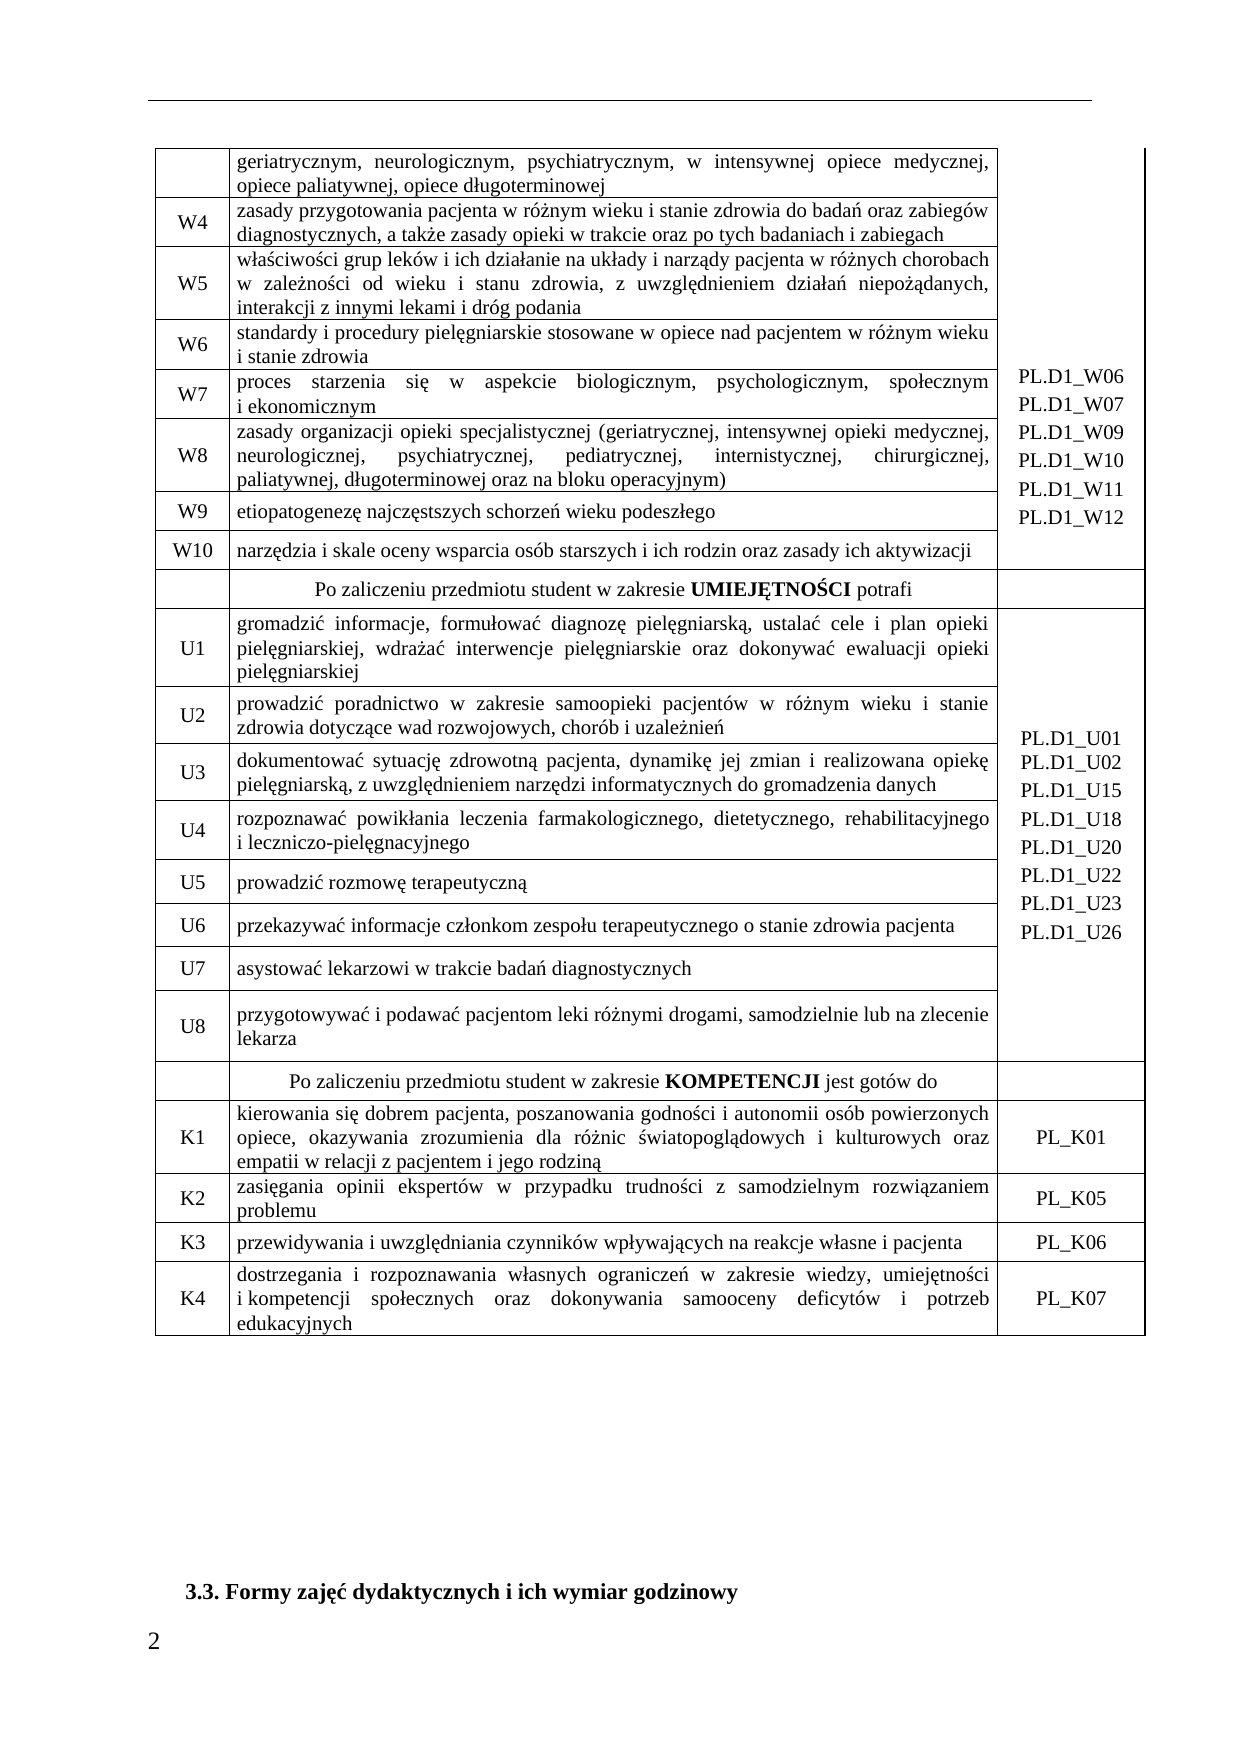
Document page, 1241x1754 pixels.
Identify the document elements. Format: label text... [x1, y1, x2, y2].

table_cell zasady organizacji opieki specjalistycznej (geriatrycznej, intensywnej opieki medycznej, neurologicznej, psychiatrycznej, pediatrycznej, internistycznej, chirurgicznej, paliatywnej, długoterminowej oraz na bloku operacyjnym) [230, 419, 997, 491]
table_cell przygotowywać i podawać pacjentom leki różnymi drogami, samodzielnie lub na zlecenie lekarza [230, 991, 997, 1061]
table_cell U1 [156, 609, 229, 686]
table_cell K1 [156, 1101, 229, 1173]
table_cell U8 [156, 991, 229, 1061]
table_cell Po zaliczeniu przedmiotu student w zakresie KOMPETENCJI jest gotów do [230, 1062, 997, 1100]
table_cell standardy i procedury pielęgniarskie stosowane w opiece nad pacjentem w różnym wieku i stanie zdrowia [230, 320, 997, 368]
table_cell kierowania się dobrem pacjenta, poszanowania godności i autonomii osób powierzonych opiece, okazywania zrozumienia dla różnic światopoglądowych i kulturowych oraz empatii w relacji z pacjentem i jego rodziną [230, 1101, 997, 1173]
text 3.3. Formy zajęć dydaktycznych i ich wymiar godzinowy [185, 1578, 1092, 1604]
table_cell [998, 1062, 1144, 1100]
table_cell U6 [156, 904, 229, 946]
table_cell U2 [156, 687, 229, 743]
table_cell W9 [156, 492, 229, 530]
table_cell W10 [156, 531, 229, 569]
table_cell przekazywać informacje członkom zespołu terapeutycznego o stanie zdrowia pacjenta [230, 904, 997, 946]
table_cell U5 [156, 860, 229, 903]
table_cell W3 [156, 149, 229, 197]
table_cell asystować lekarzowi w trakcie badań diagnostycznych [230, 947, 997, 990]
table_cell [156, 1062, 229, 1100]
table_cell U7 [156, 947, 229, 990]
table_cell właściwości grup leków i ich działanie na układy i narządy pacjenta w różnych chorobach w zależności od wieku i stanu zdrowia, z uwzględnieniem działań niepożądanych, interakcji z innymi lekami i dróg podania [230, 247, 997, 319]
table_cell dokumentować sytuację zdrowotną pacjenta, dynamikę jej zmian i realizowana opiekę pielęgniarską, z uwzględnieniem narzędzi informatycznych do gromadzenia danych [230, 744, 997, 800]
table_cell [156, 570, 229, 608]
table_cell zasięgania opinii ekspertów w przypadku trudności z samodzielnym rozwiązaniem problemu [230, 1174, 997, 1222]
table_cell proces starzenia się w aspekcie biologicznym, psychologicznym, społecznym i ekonomicznym [230, 370, 997, 418]
table_cell przewidywania i uwzględniania czynników wpływających na reakcje własne i pacjenta [230, 1223, 997, 1261]
table_cell etiopatogenezę najczęstszych schorzeń wieku podeszłego [230, 492, 997, 530]
table_cell U4 [156, 801, 229, 859]
table_cell PL_K01 [998, 1101, 1144, 1173]
table_cell W5 [156, 247, 229, 319]
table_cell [230, 149, 997, 197]
table_cell rozpoznawać powikłania leczenia farmakologicznego, dietetycznego, rehabilitacyjnego i leczniczo-pielęgnacyjnego [230, 801, 997, 859]
table_cell PL_K07 [998, 1262, 1144, 1334]
table_cell PL.D1_U01 PL.D1_U02 PL.D1_U15 PL.D1_U18 PL.D1_U20 PL.D1_U22 PL.D1_U23 PL.D1_U26 [998, 609, 1144, 1061]
table_cell K3 [156, 1223, 229, 1261]
table_cell W8 [156, 419, 229, 491]
table_cell Po zaliczeniu przedmiotu student w zakresie UMIEJĘTNOŚCI potrafi [230, 570, 997, 608]
table_cell W7 [156, 370, 229, 418]
table_cell K2 [156, 1174, 229, 1222]
table_cell prowadzić poradnictwo w zakresie samoopieki pacjentów w różnym wieku i stanie zdrowia dotyczące wad rozwojowych, chorób i uzależnień [230, 687, 997, 743]
table_cell PL_K06 [998, 1223, 1144, 1261]
table_cell prowadzić rozmowę terapeutyczną [230, 860, 997, 903]
table_cell [998, 570, 1144, 608]
table_cell U3 [156, 744, 229, 800]
table_cell W4 [156, 198, 229, 246]
table_cell zasady przygotowania pacjenta w różnym wieku i stanie zdrowia do badań oraz zabiegów diagnostycznych, a także zasady opieki w trakcie oraz po tych badaniach i zabiegach [230, 198, 997, 246]
table_cell W6 [156, 320, 229, 368]
table_cell narzędzia i skale oceny wsparcia osób starszych i ich rodzin oraz zasady ich aktywizacji [230, 531, 997, 569]
table_cell dostrzegania i rozpoznawania własnych ograniczeń w zakresie wiedzy, umiejętności i kompetencji społecznych oraz dokonywania samooceny deficytów i potrzeb edukacyjnych [230, 1262, 997, 1334]
table_cell gromadzić informacje, formułować diagnozę pielęgniarską, ustalać cele i plan opieki pielęgniarskiej, wdrażać interwencje pielęgniarskie oraz dokonywać ewaluacji opieki pielęgniarskiej [230, 609, 997, 686]
table_cell K4 [156, 1262, 229, 1334]
table_cell PL_K05 [998, 1174, 1144, 1222]
